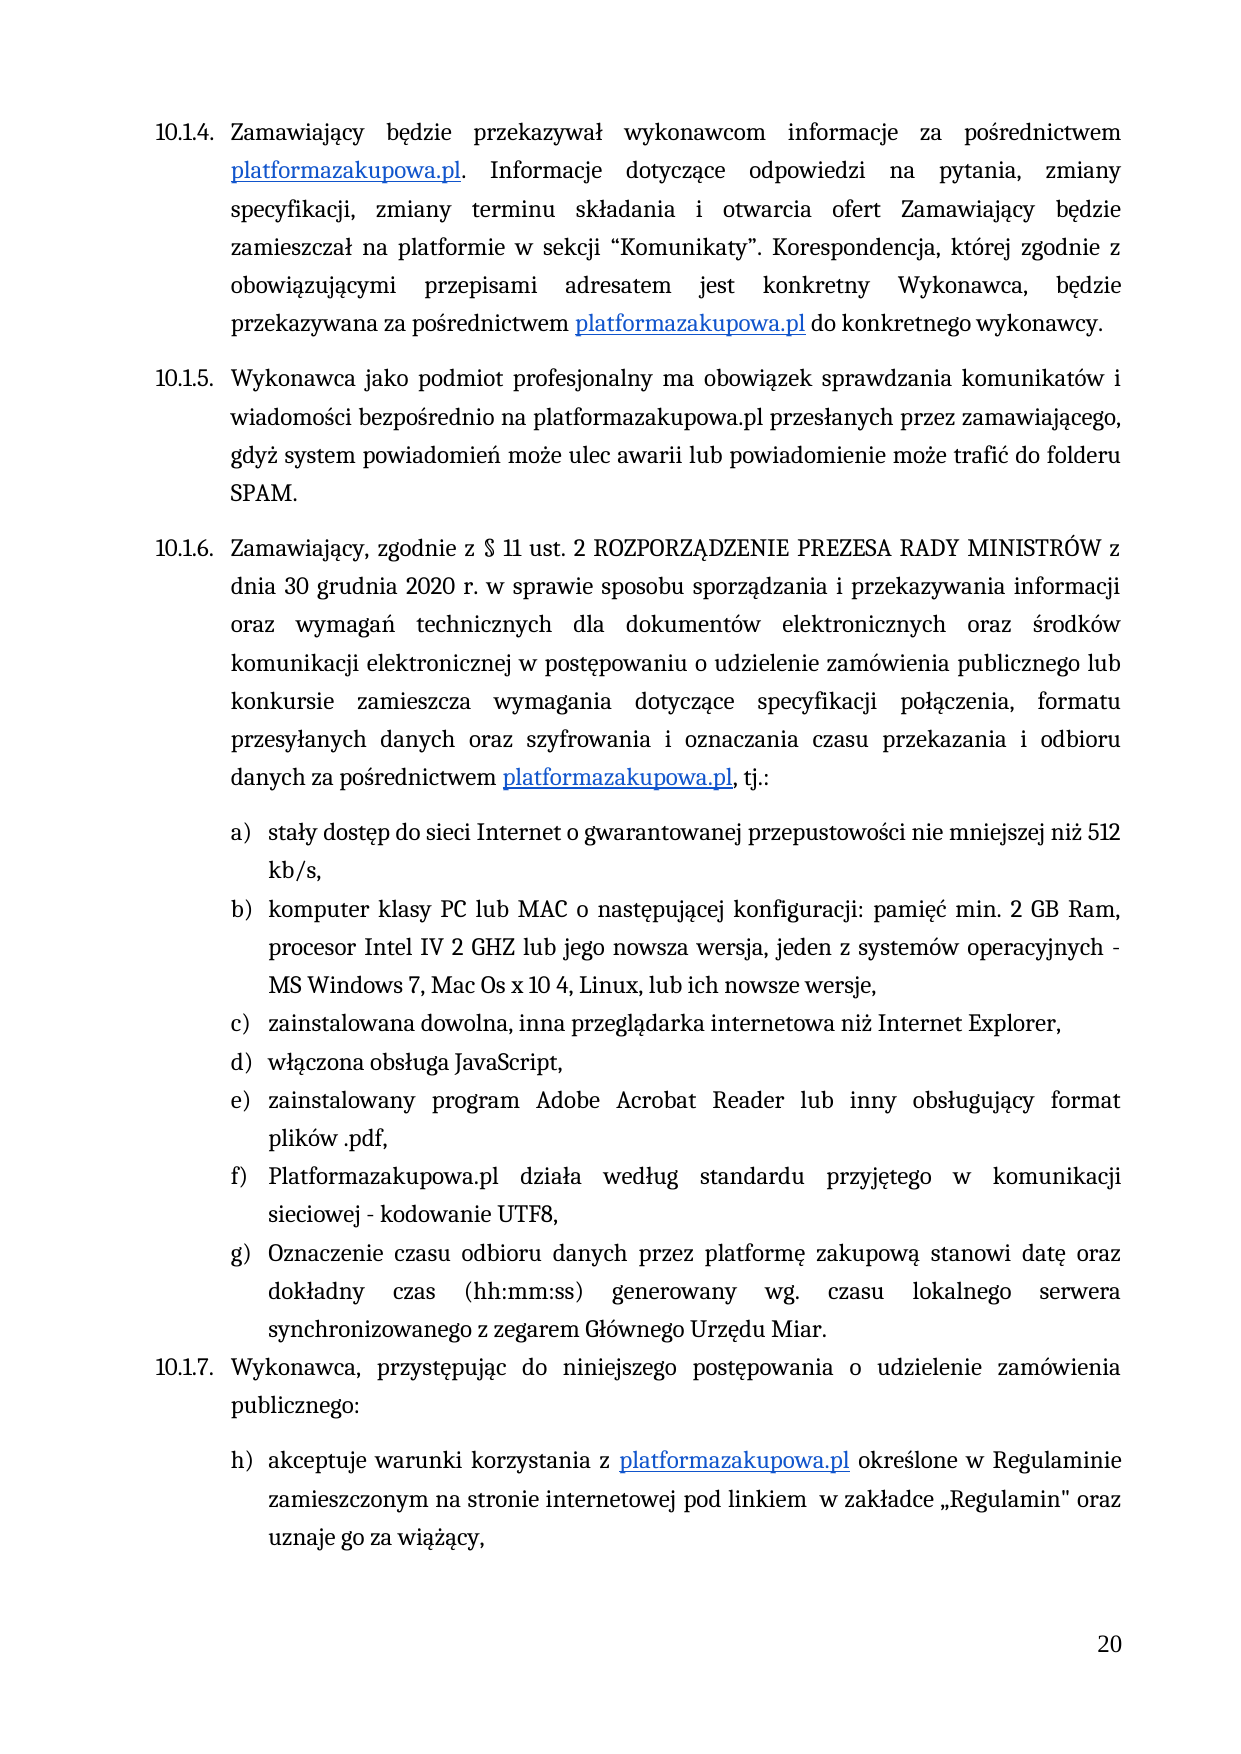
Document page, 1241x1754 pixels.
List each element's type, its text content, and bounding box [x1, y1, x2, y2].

list komputer klasy PC lub MAC o następującej konfiguracji: pamięć min. 2 GB Ram, procesor Intel IV 2 GHZ lub jego nowsza wersja, jeden z systemów operacyjnych - MS Windows 7, Mac Os x 10 4, Linux, lub ich nowsze wersje, [231, 894, 1122, 1000]
list Wykonawca jako podmiot profesjonalny ma obowiązek sprawdzania komunikatów i wiadomości bezpośrednio na platformazakupowa.pl przesłanych przez zamawiającego, gdyż system powiadomień może ulec awarii lub powiadomienie może trafić do folderu SPAM. [156, 364, 1122, 508]
list Platformazakupowa.pl działa według standardu przyjętego w komunikacji sieciowej - kodowanie UTF8, [231, 1162, 1122, 1229]
list Zamawiający będzie przekazywał wykonawcom informacje za pośrednictwem platformazakupowa.pl. Informacje dotyczące odpowiedzi na pytania, zmiany specyfikacji, zmiany terminu składania i otwarcia ofert Zamawiający będzie zamieszczał na platformie w sekcji “Komunikaty”. Korespondencja, której zgodnie z obowiązującymi przepisami adresatem jest konkretny Wykonawca, będzie przekazywana za pośrednictwem platformazakupowa.pl do konkretnego wykonawcy. [156, 118, 1122, 338]
list stały dostęp do sieci Internet o gwarantowanej przepustowości nie mniejszej niż 512 kb/s, [231, 818, 1122, 885]
list Oznaczenie czasu odbioru danych przez platformę zakupową stanowi datę oraz dokładny czas (hh:mm:ss) generowany wg. czasu lokalnego serwera synchronizowanego z zegarem Głównego Urzędu Miar. [231, 1238, 1122, 1344]
list Zamawiający, zgodnie z § 11 ust. 2 ROZPORZĄDZENIE PREZESA RADY MINISTRÓW z dnia 30 grudnia 2020 r. w sprawie sposobu sporządzania i przekazywania informacji oraz wymagań technicznych dla dokumentów elektronicznych oraz środków komunikacji elektronicznej w postępowaniu o udzielenie zamówienia publicznego lub konkursie zamieszcza wymagania dotyczące specyfikacji połączenia, formatu przesyłanych danych oraz szyfrowania i oznaczania czasu przekazania i odbioru danych za pośrednictwem platformazakupowa.pl, tj.: [156, 534, 1122, 792]
list akceptuje warunki korzystania z platformazakupowa.pl określone w Regulaminie zamieszczonym na stronie internetowej pod linkiem w zakładce „Regulamin" oraz uznaje go za wiążący, [231, 1446, 1122, 1552]
list włączona obsługa JavaScript, [231, 1047, 1122, 1076]
list zainstalowany program Adobe Acrobat Reader lub inny obsługujący format plików .pdf, [231, 1086, 1122, 1153]
list zainstalowana dowolna, inna przeglądarka internetowa niż Internet Explorer, [231, 1009, 1122, 1038]
list Wykonawca, przystępując do niniejszego postępowania o udzielenie zamówienia publicznego: [156, 1353, 1122, 1420]
